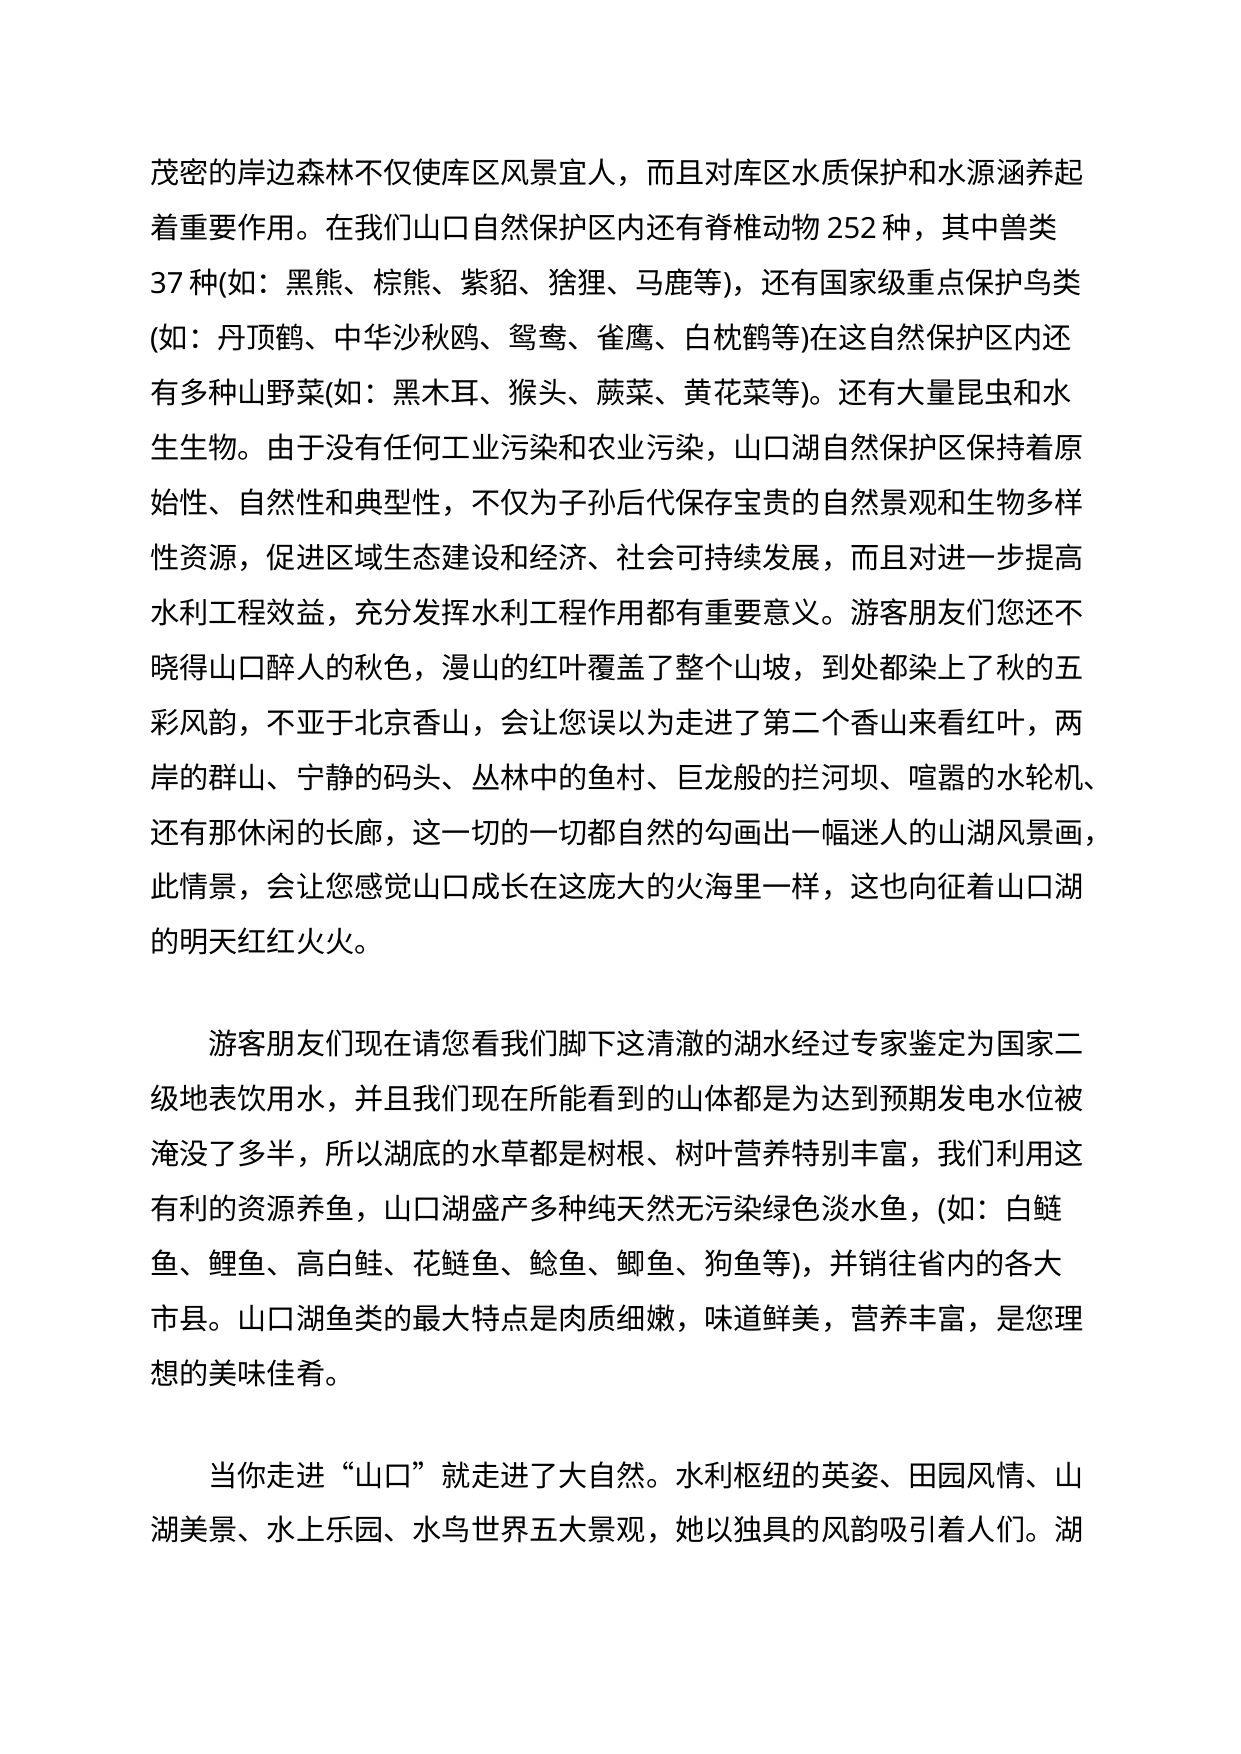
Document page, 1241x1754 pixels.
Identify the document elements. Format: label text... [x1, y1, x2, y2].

text 游客朋友们现在请您看我们脚下这清澈的湖水经过专家鉴定为国家二级地表饮用水，并且我们现在所能看到的山体都是为达到预期发电水位被淹没了多半，所以湖底的水草都是树根、树叶营养特别丰富，我们利用这有利的资源养鱼，山口湖盛产多种纯天然无污染绿色淡水鱼，(如：白鲢鱼、鲤鱼、高白鲑、花鲢鱼、鲶鱼、鲫鱼、狗鱼等)，并销往省内的各大市县。山口湖鱼类的最大特点是肉质细嫩，味道鲜美，营养丰富，是您理想的美味佳肴。 [150, 1021, 1090, 1393]
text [150, 150, 1090, 961]
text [150, 1452, 1090, 1549]
